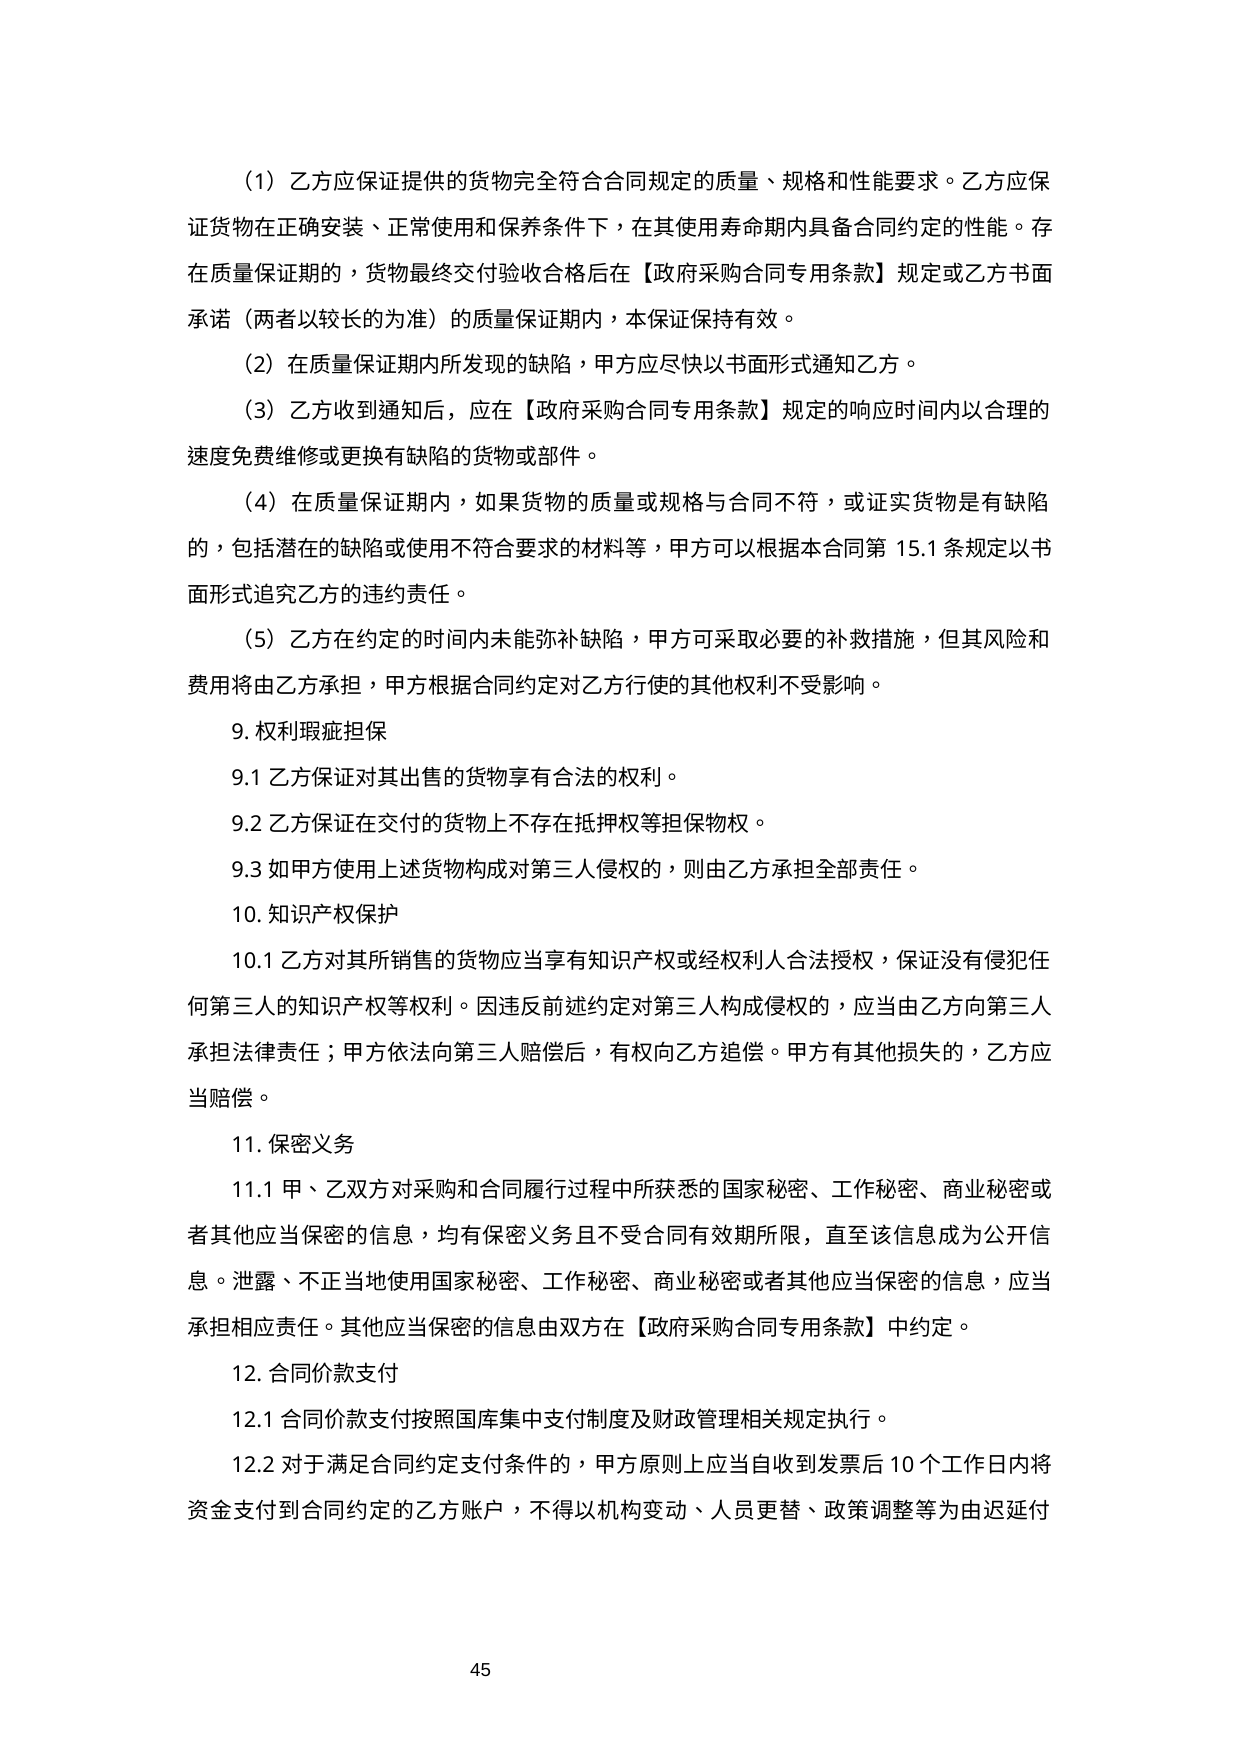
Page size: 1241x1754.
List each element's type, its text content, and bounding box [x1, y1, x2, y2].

text （2）在质量保证期内所发现的缺陷，甲方应尽快以书面形式通知乙方。 [187, 333, 1053, 379]
text 9.1 乙方保证对其出售的货物享有合法的权利。 [187, 746, 1053, 792]
text 11.1 甲、乙双方对采购和合同履行过程中所获悉的国家秘密、工作秘密、商业秘密或者其他应当保密的信息，均有保密义务且不受合同有效期所限，直至该信息成为公开信息。泄露、不正当地使用国家秘密、工作秘密、商业秘密或者其他应当保密的信息，应当承担相应责任。其他应当保密的信息由双方在【政府采购合同专用条款】中约定。 [187, 1158, 1053, 1342]
text 9.3 如甲方使用上述货物构成对第三人侵权的，则由乙方承担全部责任。 [187, 837, 1053, 883]
text 10.1 乙方对其所销售的货物应当享有知识产权或经权利人合法授权，保证没有侵犯任何第三人的知识产权等权利。因违反前述约定对第三人构成侵权的，应当由乙方向第三人承担法律责任；甲方依法向第三人赔偿后，有权向乙方追偿。甲方有其他损失的，乙方应当赔偿。 [187, 929, 1053, 1112]
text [187, 1433, 1053, 1525]
text （4）在质量保证期内，如果货物的质量或规格与合同不符，或证实货物是有缺陷的，包括潜在的缺陷或使用不符合要求的材料等，甲方可以根据本合同第15.1条规定以书面形式追究乙方的违约责任。 [187, 471, 1053, 608]
text 9.2 乙方保证在交付的货物上不存在抵押权等担保物权。 [187, 792, 1053, 837]
text 12.1 合同价款支付按照国库集中支付制度及财政管理相关规定执行。 [187, 1387, 1053, 1433]
text 9. 权利瑕疵担保 [187, 700, 1053, 746]
text （5）乙方在约定的时间内未能弥补缺陷，甲方可采取必要的补救措施，但其风险和费用将由乙方承担，甲方根据合同约定对乙方行使的其他权利不受影响。 [187, 608, 1053, 700]
text 10. 知识产权保护 [187, 883, 1053, 929]
text 12. 合同价款支付 [187, 1342, 1053, 1387]
text 11. 保密义务 [187, 1112, 1053, 1158]
text （3）乙方收到通知后，应在【政府采购合同专用条款】规定的响应时间内以合理的速度免费维修或更换有缺陷的货物或部件。 [187, 379, 1053, 471]
text （1）乙方应保证提供的货物完全符合合同规定的质量、规格和性能要求。乙方应保证货物在正确安装、正常使用和保养条件下，在其使用寿命期内具备合同约定的性能。存在质量保证期的，货物最终交付验收合格后在【政府采购合同专用条款】规定或乙方书面承诺（两者以较长的为准）的质量保证期内，本保证保持有效。 [187, 150, 1053, 333]
